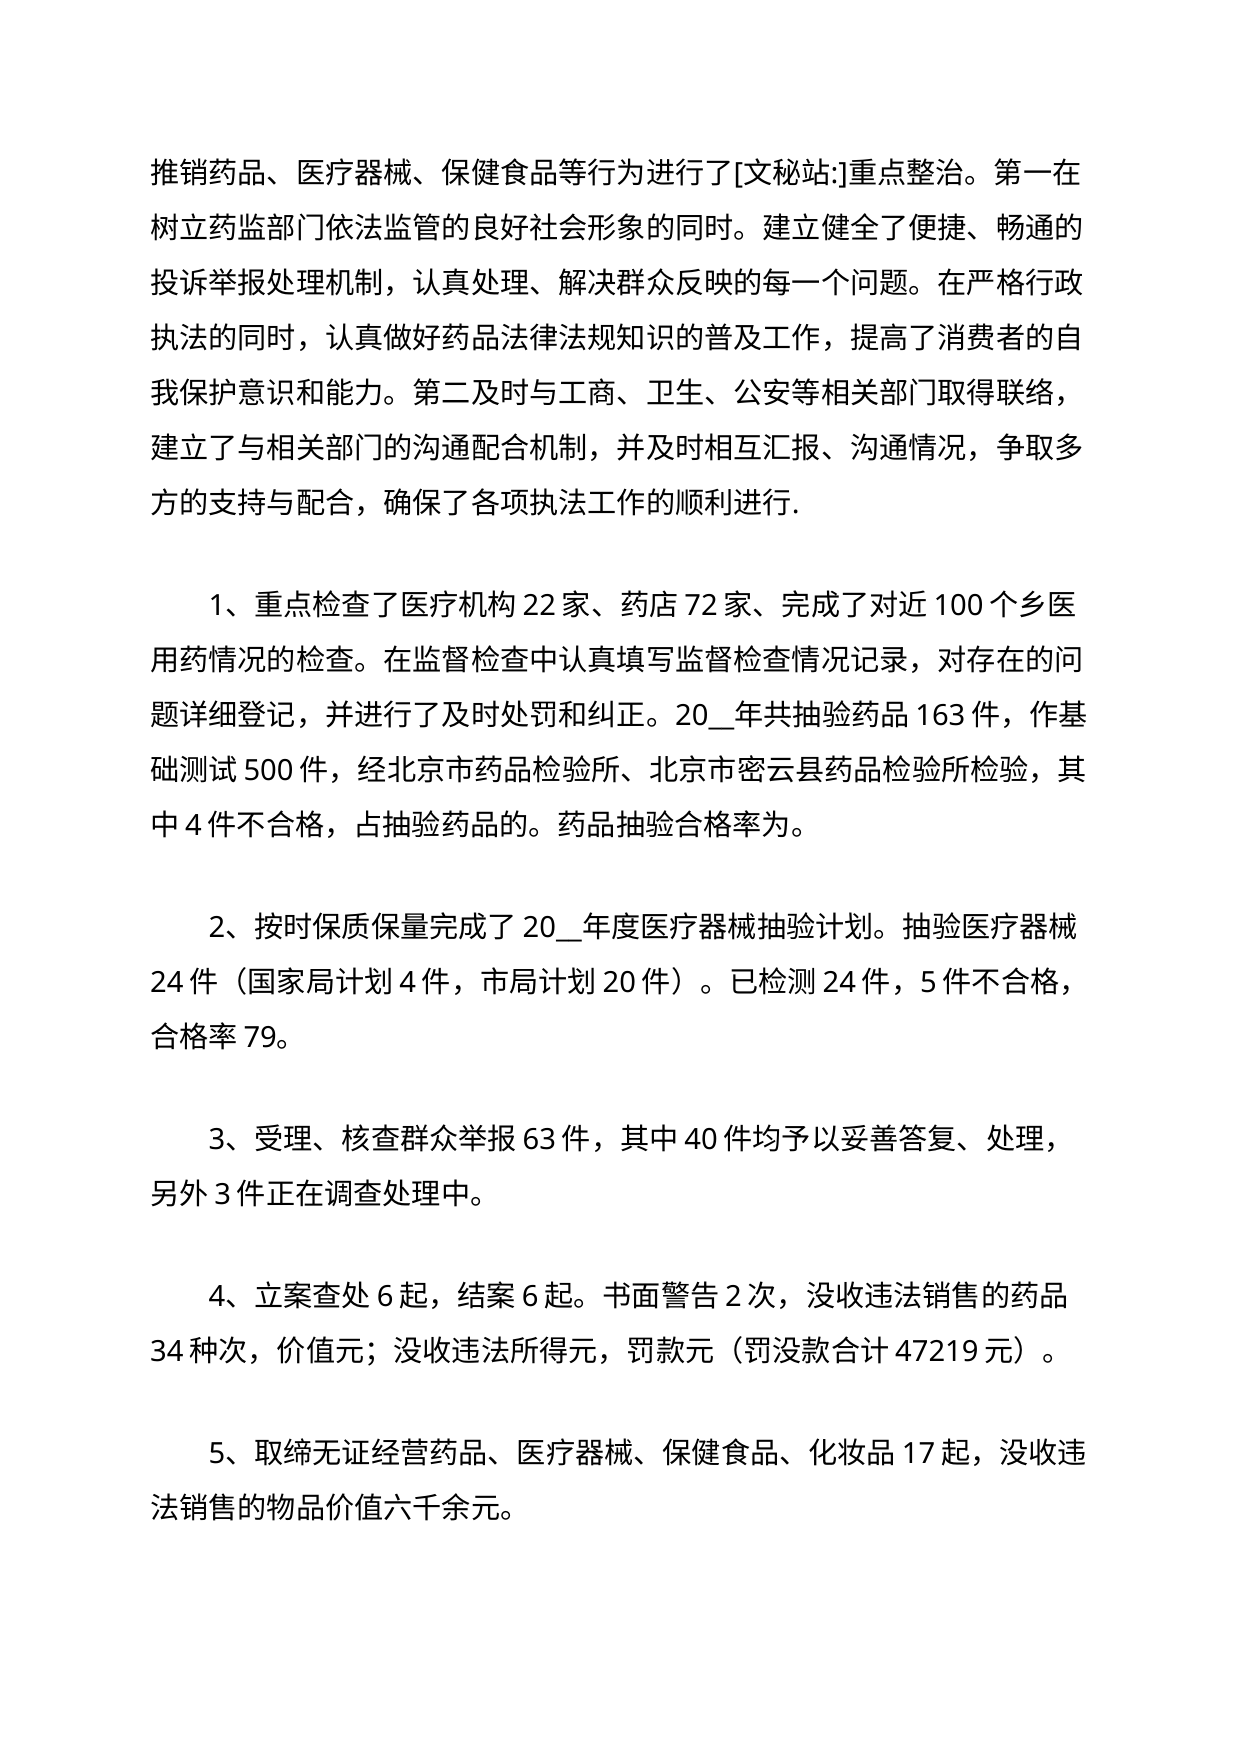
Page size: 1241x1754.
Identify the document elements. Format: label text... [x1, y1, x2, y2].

text 5、取缔无证经营药品、医疗器械、保健食品、化妆品17起，没收违法销售的物品价值六千余元。 [150, 1429, 1090, 1527]
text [150, 150, 1090, 522]
text 4、立案查处6起，结案6起。书面警告2次，没收违法销售的药品34种次，价值元；没收违法所得元，罚款元（罚没款合计47219元）。 [150, 1272, 1090, 1370]
text 3、受理、核查群众举报63件，其中40件均予以妥善答复、处理，另外3件正在调查处理中。 [150, 1115, 1090, 1213]
text 2、按时保质保量完成了20__年度医疗器械抽验计划。抽验医疗器械24件（国家局计划4件，市局计划20件）。已检测24件，5件不合格，合格率79。 [150, 903, 1090, 1056]
text 1、重点检查了医疗机构22家、药店72家、完成了对近100个乡医用药情况的检查。在监督检查中认真填写监督检查情况记录，对存在的问题详细登记，并进行了及时处罚和纠正。20__年共抽验药品163件，作基础测试500件，经北京市药品检验所、北京市密云县药品检验所检验，其中4件不合格，占抽验药品的。药品抽验合格率为。 [150, 581, 1090, 844]
